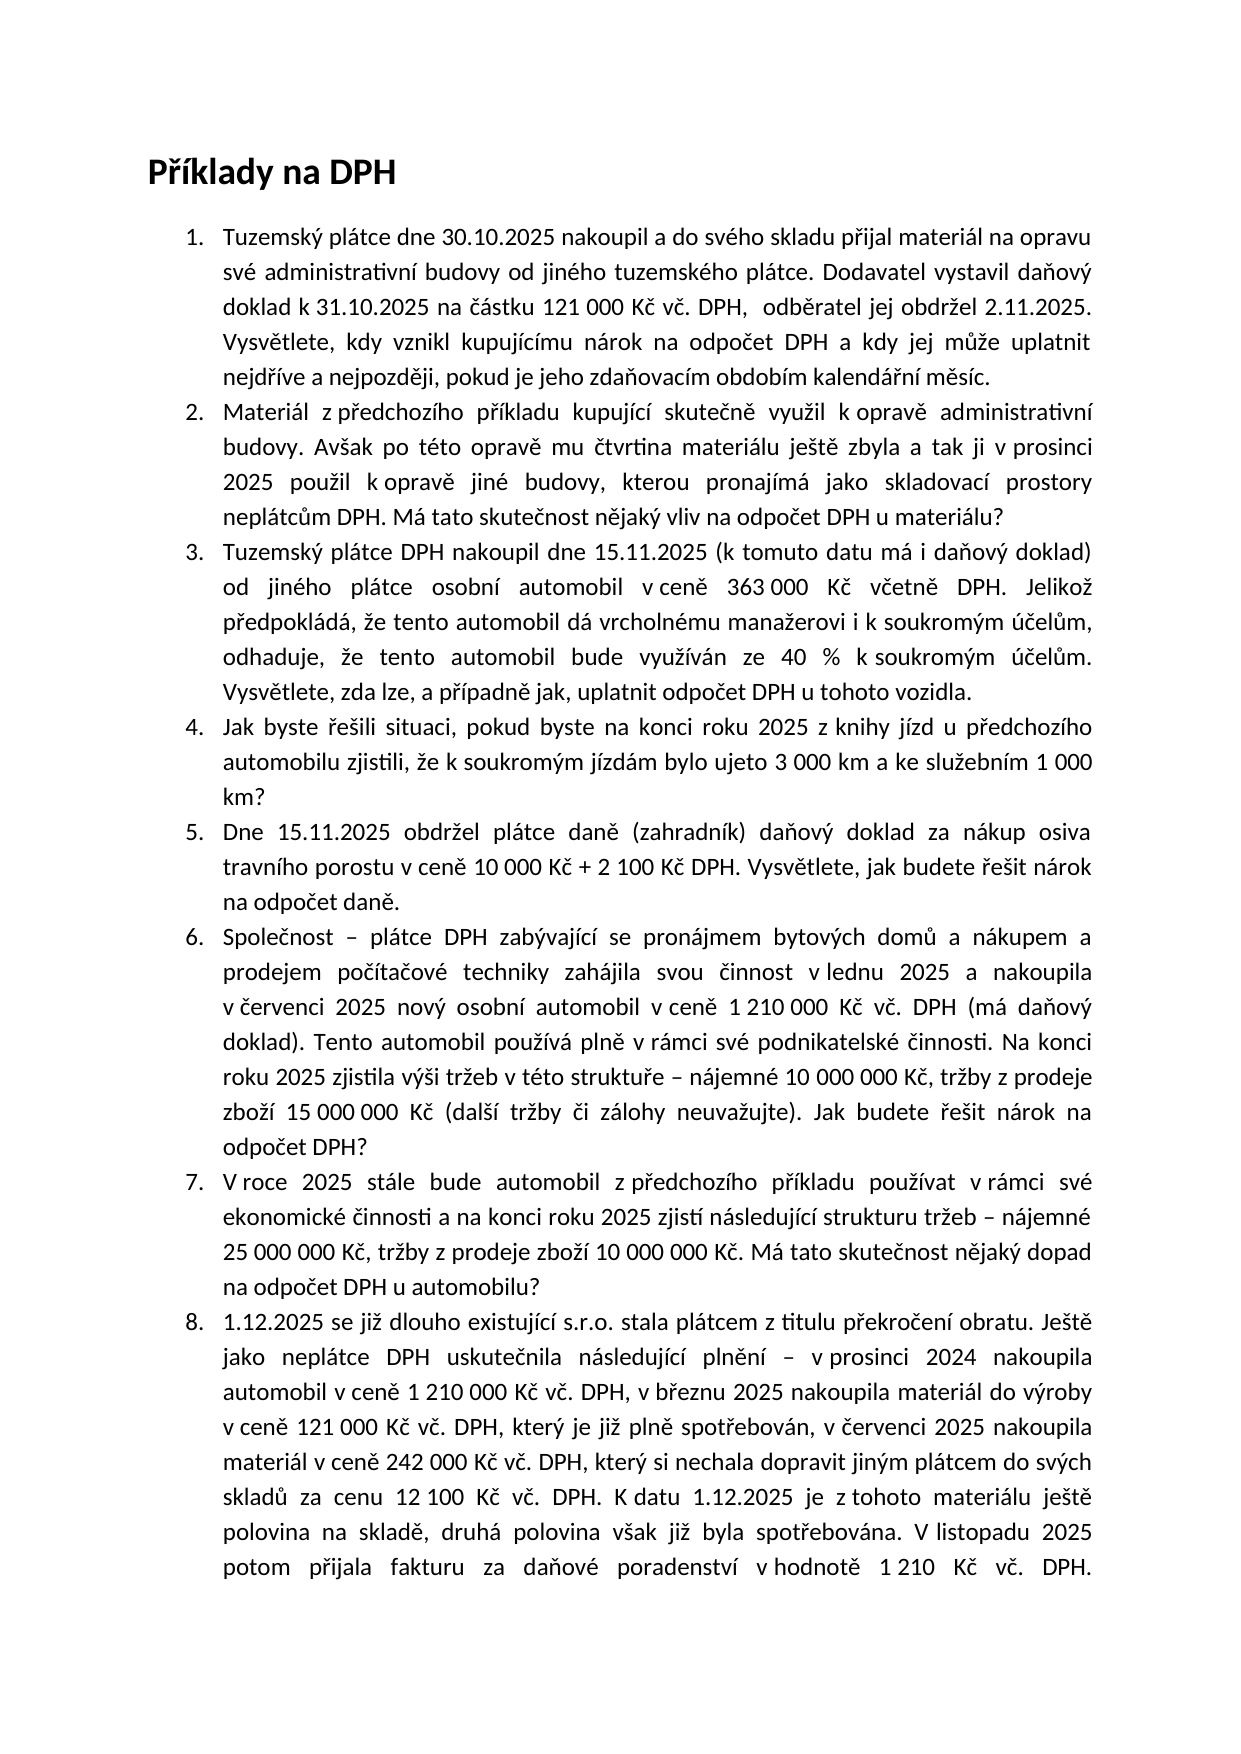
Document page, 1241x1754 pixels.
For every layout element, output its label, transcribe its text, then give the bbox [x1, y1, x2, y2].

list Dne 15.11.2025 obdržel plátce daně (zahradník) daňový doklad za nákup osiva travního porostu v ceně 10 000 Kč + 2 100 Kč DPH. Vysvětlete, jak budete řešit nárok na odpočet daně. [185, 816, 1093, 917]
list Tuzemský plátce dne 30.10.2025 nakoupil a do svého skladu přijal materiál na opravu své administrativní budovy od jiného tuzemského plátce. Dodavatel vystavil daňový doklad k 31.10.2025 na částku 121 000 Kč vč. DPH, odběratel jej obdržel 2.11.2025. Vysvětlete, kdy vznikl kupujícímu nárok na odpočet DPH a kdy jej může uplatnit nejdříve a nejpozději, pokud je jeho zdaňovacím obdobím kalendářní měsíc. [185, 221, 1093, 392]
list Společnost – plátce DPH zabývající se pronájmem bytových domů a nákupem a prodejem počítačové techniky zahájila svou činnost v lednu 2025 a nakoupila v červenci 2025 nový osobní automobil v ceně 1 210 000 Kč vč. DPH (má daňový doklad). Tento automobil používá plně v rámci své podnikatelské činnosti. Na konci roku 2025 zjistila výši tržeb v této struktuře – nájemné 10 000 000 Kč, tržby z prodeje zboží 15 000 000 Kč (další tržby či zálohy neuvažujte). Jak budete řešit nárok na odpočet DPH? [185, 921, 1093, 1162]
list Tuzemský plátce DPH nakoupil dne 15.11.2025 (k tomuto datu má i daňový doklad) od jiného plátce osobní automobil v ceně 363 000 Kč včetně DPH. Jelikož předpokládá, že tento automobil dá vrcholnému manažerovi i k soukromým účelům, odhaduje, že tento automobil bude využíván ze 40 % k soukromým účelům. Vysvětlete, zda lze, a případně jak, uplatnit odpočet DPH u tohoto vozidla. [185, 536, 1093, 707]
text Příklady na DPH [148, 148, 1093, 193]
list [185, 1306, 1093, 1582]
list Materiál z předchozího příkladu kupující skutečně využil k opravě administrativní budovy. Avšak po této opravě mu čtvrtina materiálu ještě zbyla a tak ji v prosinci 2025 použil k opravě jiné budovy, kterou pronajímá jako skladovací prostory neplátcům DPH. Má tato skutečnost nějaký vliv na odpočet DPH u materiálu? [185, 396, 1093, 532]
list V roce 2025 stále bude automobil z předchozího příkladu používat v rámci své ekonomické činnosti a na konci roku 2025 zjistí následující strukturu tržeb – nájemné 25 000 000 Kč, tržby z prodeje zboží 10 000 000 Kč. Má tato skutečnost nějaký dopad na odpočet DPH u automobilu? [185, 1166, 1093, 1302]
list Jak byste řešili situaci, pokud byste na konci roku 2025 z knihy jízd u předchozího automobilu zjistili, že k soukromým jízdám bylo ujeto 3 000 km a ke služebním 1 000 km? [185, 711, 1093, 812]
